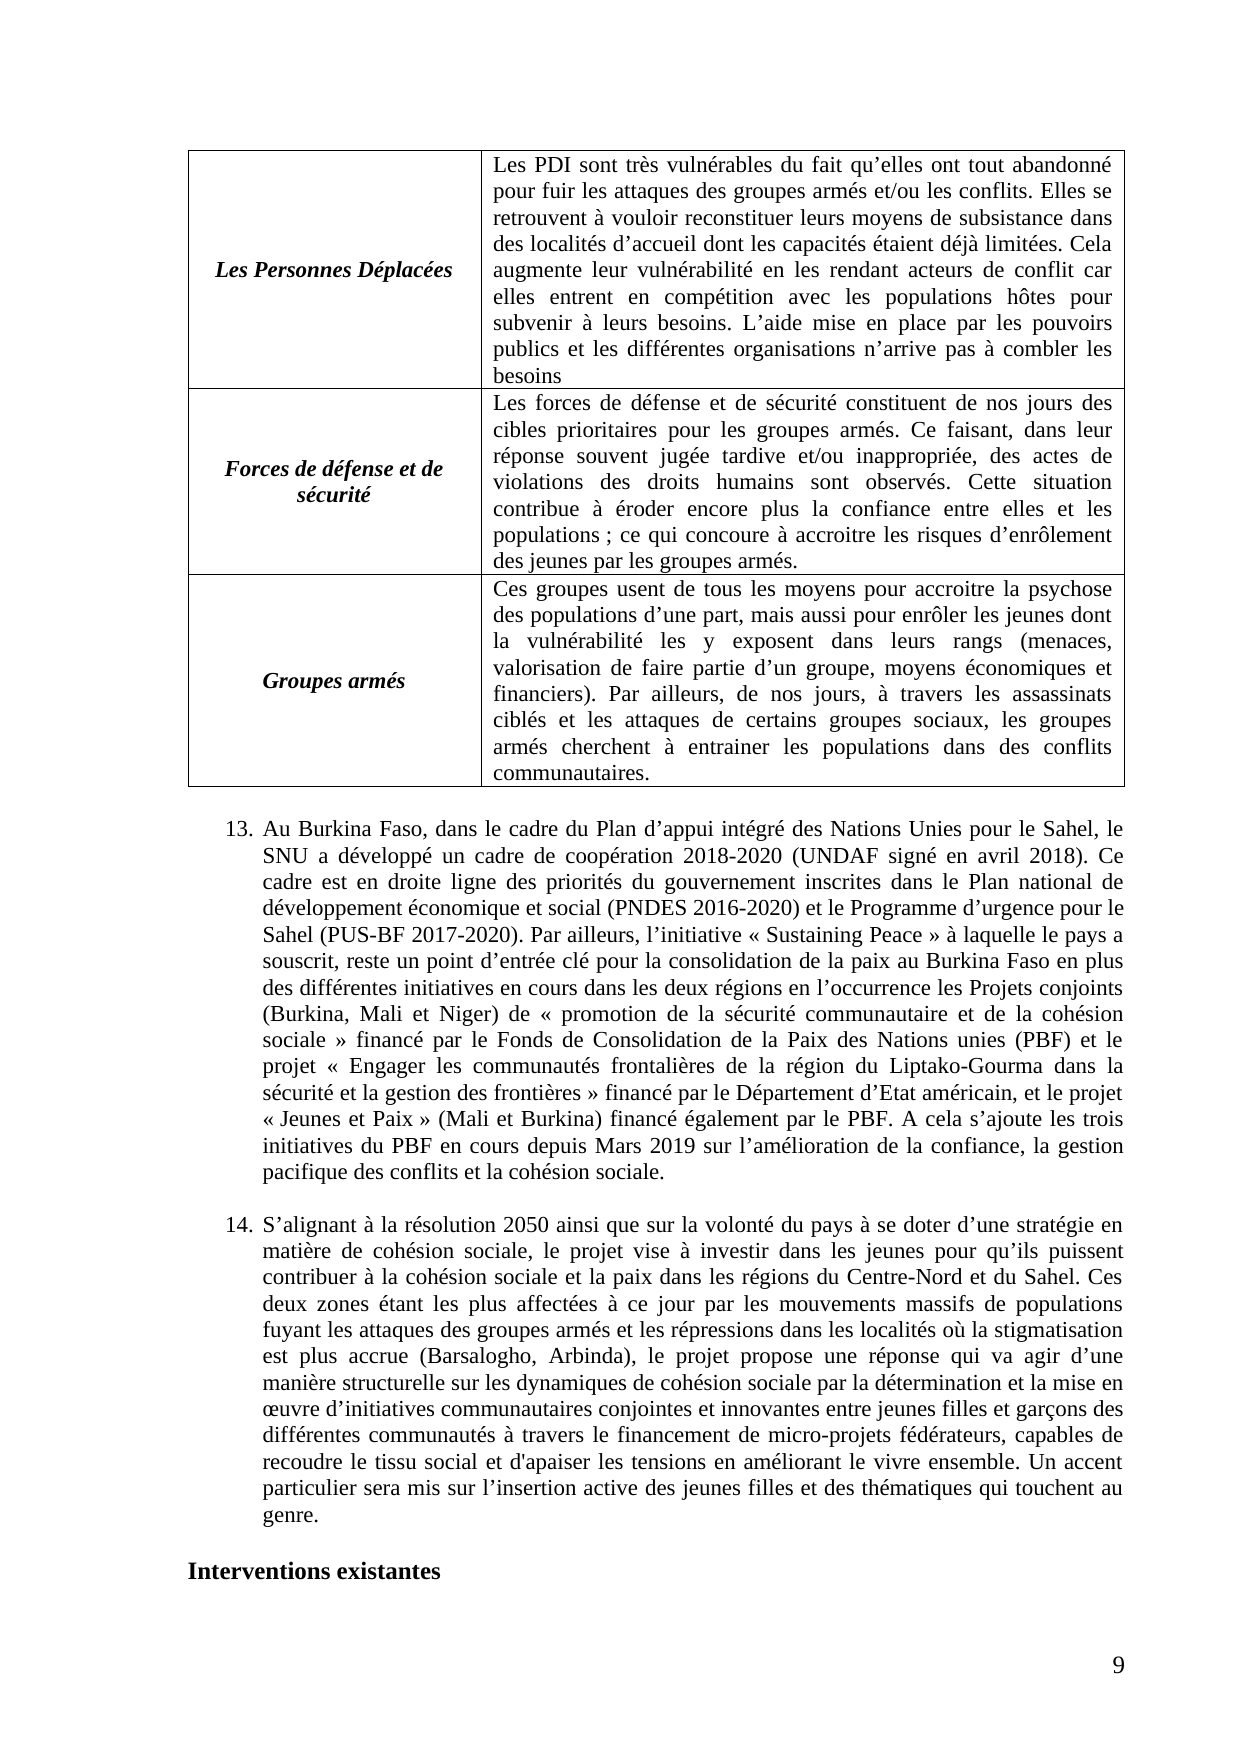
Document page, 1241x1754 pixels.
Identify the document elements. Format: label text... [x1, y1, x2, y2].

table_cell Les PDI sont très vulnérables du fait qu’elles ont tout abandonné pour fuir les attaques des groupes armés et/ou les conflits. Elles se retrouvent à vouloir reconstituer leurs moyens de subsistance dans des localités d’accueil dont les capacités étaient déjà limitées. Cela augmente leur vulnérabilité en les rendant acteurs de conflit car elles entrent en compétition avec les populations hôtes pour subvenir à leurs besoins. L’aide mise en place par les pouvoirs publics et les différentes organisations n’arrive pas à combler les besoins [482, 151, 1124, 388]
table_cell Groupes armés [189, 575, 481, 786]
list Au Burkina Faso, dans le cadre du Plan d’appui intégré des Nations Unies pour le Sahel, le SNU a développé un cadre de coopération 2018-2020 (UNDAF signé en avril 2018). Ce cadre est en droite ligne des priorités du gouvernement inscrites dans le Plan national de développement économique et social (PNDES 2016-2020) et le Programme d’urgence pour le Sahel (PUS-BF 2017-2020). Par ailleurs, l’initiative « Sustaining Peace » à laquelle le pays a souscrit, reste un point d’entrée clé pour la consolidation de la paix au Burkina Faso en plus des différentes initiatives en cours dans les deux régions en l’occurrence les Projets conjoints (Burkina, Mali et Niger) de « promotion de la sécurité communautaire et de la cohésion sociale » financé par le Fonds de Consolidation de la Paix des Nations unies (PBF) et le projet « Engager les communautés frontalières de la région du Liptako-Gourma dans la sécurité et la gestion des frontières » financé par le Département d’Etat américain, et le projet « Jeunes et Paix » (Mali et Burkina) financé également par le PBF. A cela s’ajoute les trois initiatives du PBF en cours depuis Mars 2019 sur l’amélioration de la confiance, la gestion pacifique des conflits et la cohésion sociale. [225, 815, 1125, 1184]
list S’alignant à la résolution 2050 ainsi que sur la volonté du pays à se doter d’une stratégie en matière de cohésion sociale, le projet vise à investir dans les jeunes pour qu’ils puissent contribuer à la cohésion sociale et la paix dans les régions du Centre-Nord et du Sahel. Ces deux zones étant les plus affectées à ce jour par les mouvements massifs de populations fuyant les attaques des groupes armés et les répressions dans les localités où la stigmatisation est plus accrue (Barsalogho, Arbinda), le projet propose une réponse qui va agir d’une manière structurelle sur les dynamiques de cohésion sociale par la détermination et la mise en œuvre d’initiatives communautaires conjointes et innovantes entre jeunes filles et garçons des différentes communautés à travers le financement de micro-projets fédérateurs, capables de recoudre le tissu social et d'apaiser les tensions en améliorant le vivre ensemble. Un accent particulier sera mis sur l’insertion active des jeunes filles et des thématiques qui touchent au genre. [225, 1211, 1125, 1527]
table_cell Ces groupes usent de tous les moyens pour accroitre la psychose des populations d’une part, mais aussi pour enrôler les jeunes dont la vulnérabilité les y exposent dans leurs rangs (menaces, valorisation de faire partie d’un groupe, moyens économiques et financiers). Par ailleurs, de nos jours, à travers les assassinats ciblés et les attaques de certains groupes sociaux, les groupes armés cherchent à entrainer les populations dans des conflits communautaires. [482, 575, 1124, 786]
table_cell Les Personnes Déplacées [189, 151, 481, 388]
table_cell Forces de défense et de sécurité [189, 389, 481, 574]
text Interventions existantes [187, 1556, 1125, 1584]
table_cell Les forces de défense et de sécurité constituent de nos jours des cibles prioritaires pour les groupes armés. Ce faisant, dans leur réponse souvent jugée tardive et/ou inappropriée, des actes de violations des droits humains sont observés. Cette situation contribue à éroder encore plus la confiance entre elles et les populations ; ce qui concoure à accroitre les risques d’enrôlement des jeunes par les groupes armés. [482, 389, 1124, 574]
